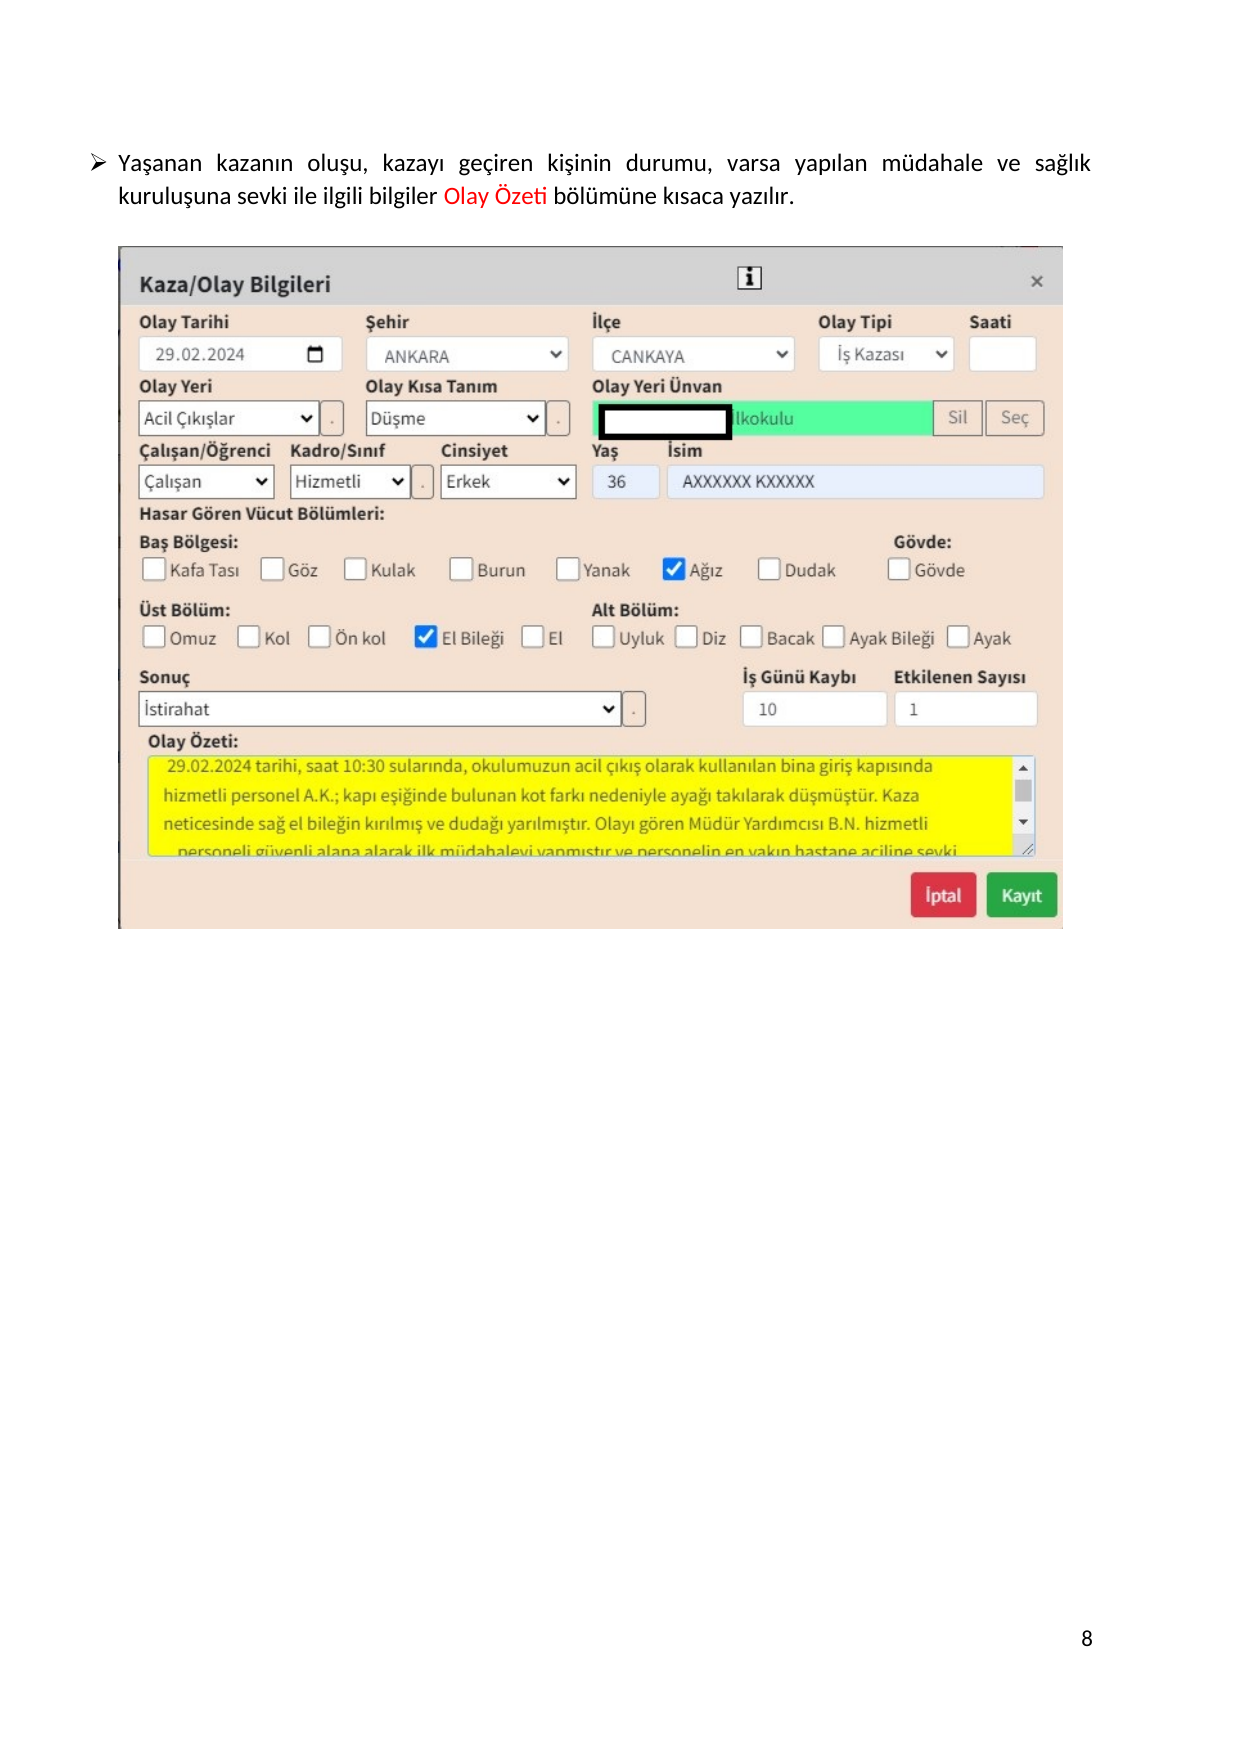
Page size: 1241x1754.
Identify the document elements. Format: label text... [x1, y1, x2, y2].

list Yaşanan kazanın oluşu, kazayı geçiren kişinin durumu, varsa yapılan müdahale ve sağlık kuruluşuna sevki ile ilgili bilgiler Olay Özeti bölümüne kısaca yazılır. [88, 148, 1093, 211]
picture [118, 246, 1063, 929]
